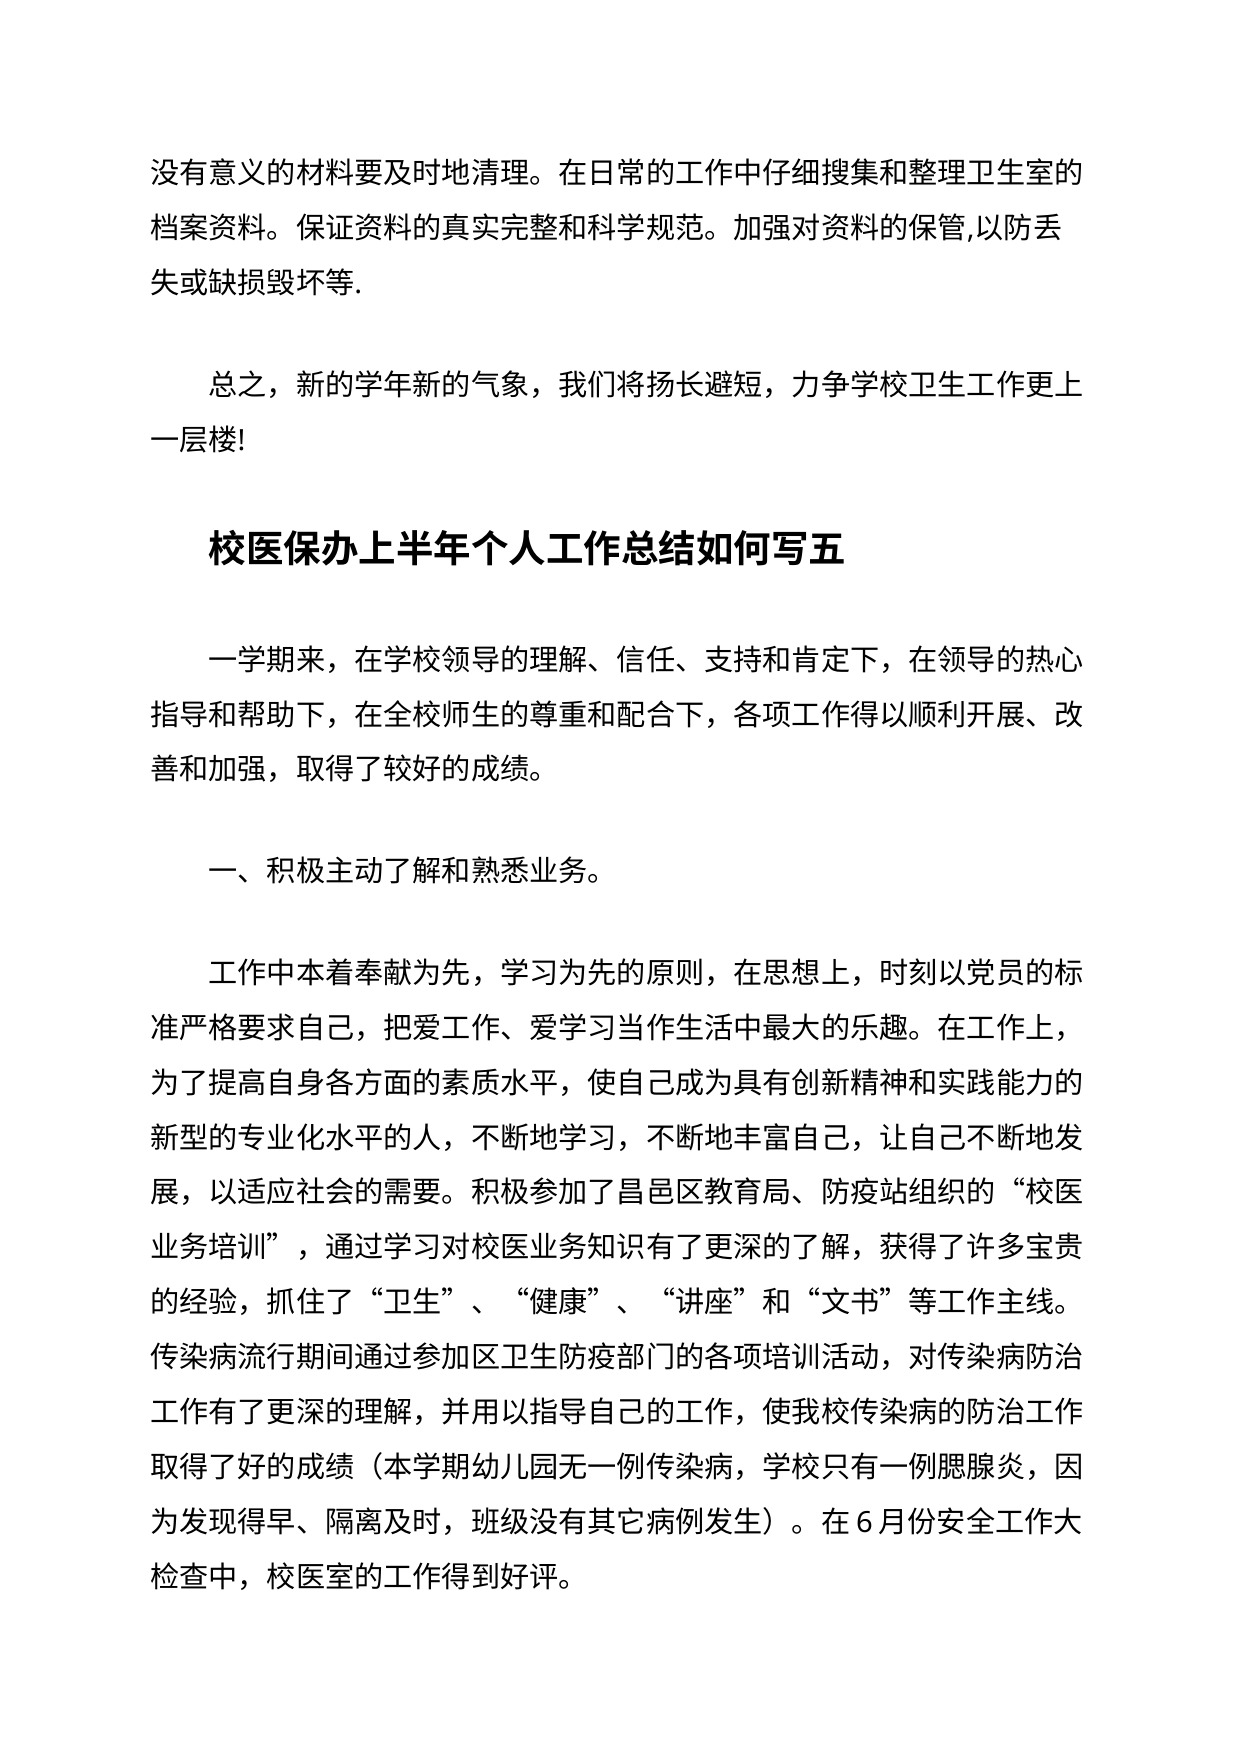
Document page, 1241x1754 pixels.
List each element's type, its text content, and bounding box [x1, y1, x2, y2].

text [150, 150, 1090, 302]
text 一学期来，在学校领导的理解、信任、支持和肯定下，在领导的热心指导和帮助下，在全校师生的尊重和配合下，各项工作得以顺利开展、改善和加强，取得了较好的成绩。 [150, 636, 1090, 788]
text 工作中本着奉献为先，学习为先的原则，在思想上，时刻以党员的标准严格要求自己，把爱工作、爱学习当作生活中最大的乐趣。在工作上，为了提高自身各方面的素质水平，使自己成为具有创新精神和实践能力的新型的专业化水平的人，不断地学习，不断地丰富自己，让自己不断地发展，以适应社会的需要。积极参加了昌邑区教育局、防疫站组织的“校医业务培训”，通过学习对校医业务知识有了更深的了解，获得了许多宝贵的经验，抓住了“卫生”、“健康”、“讲座”和“文书”等工作主线。传染病流行期间通过参加区卫生防疫部门的各项培训活动，对传染病防治工作有了更深的理解，并用以指导自己的工作，使我校传染病的防治工作取得了好的成绩（本学期幼儿园无一例传染病，学校只有一例腮腺炎，因为发现得早、隔离及时，班级没有其它病例发生）。在6月份安全工作大检查中，校医室的工作得到好评。 [150, 949, 1090, 1596]
text 一、积极主动了解和熟悉业务。 [150, 848, 1090, 890]
text 校医保办上半年个人工作总结如何写五 [150, 519, 1090, 573]
text 总之，新的学年新的气象，我们将扬长避短，力争学校卫生工作更上一层楼! [150, 362, 1090, 459]
